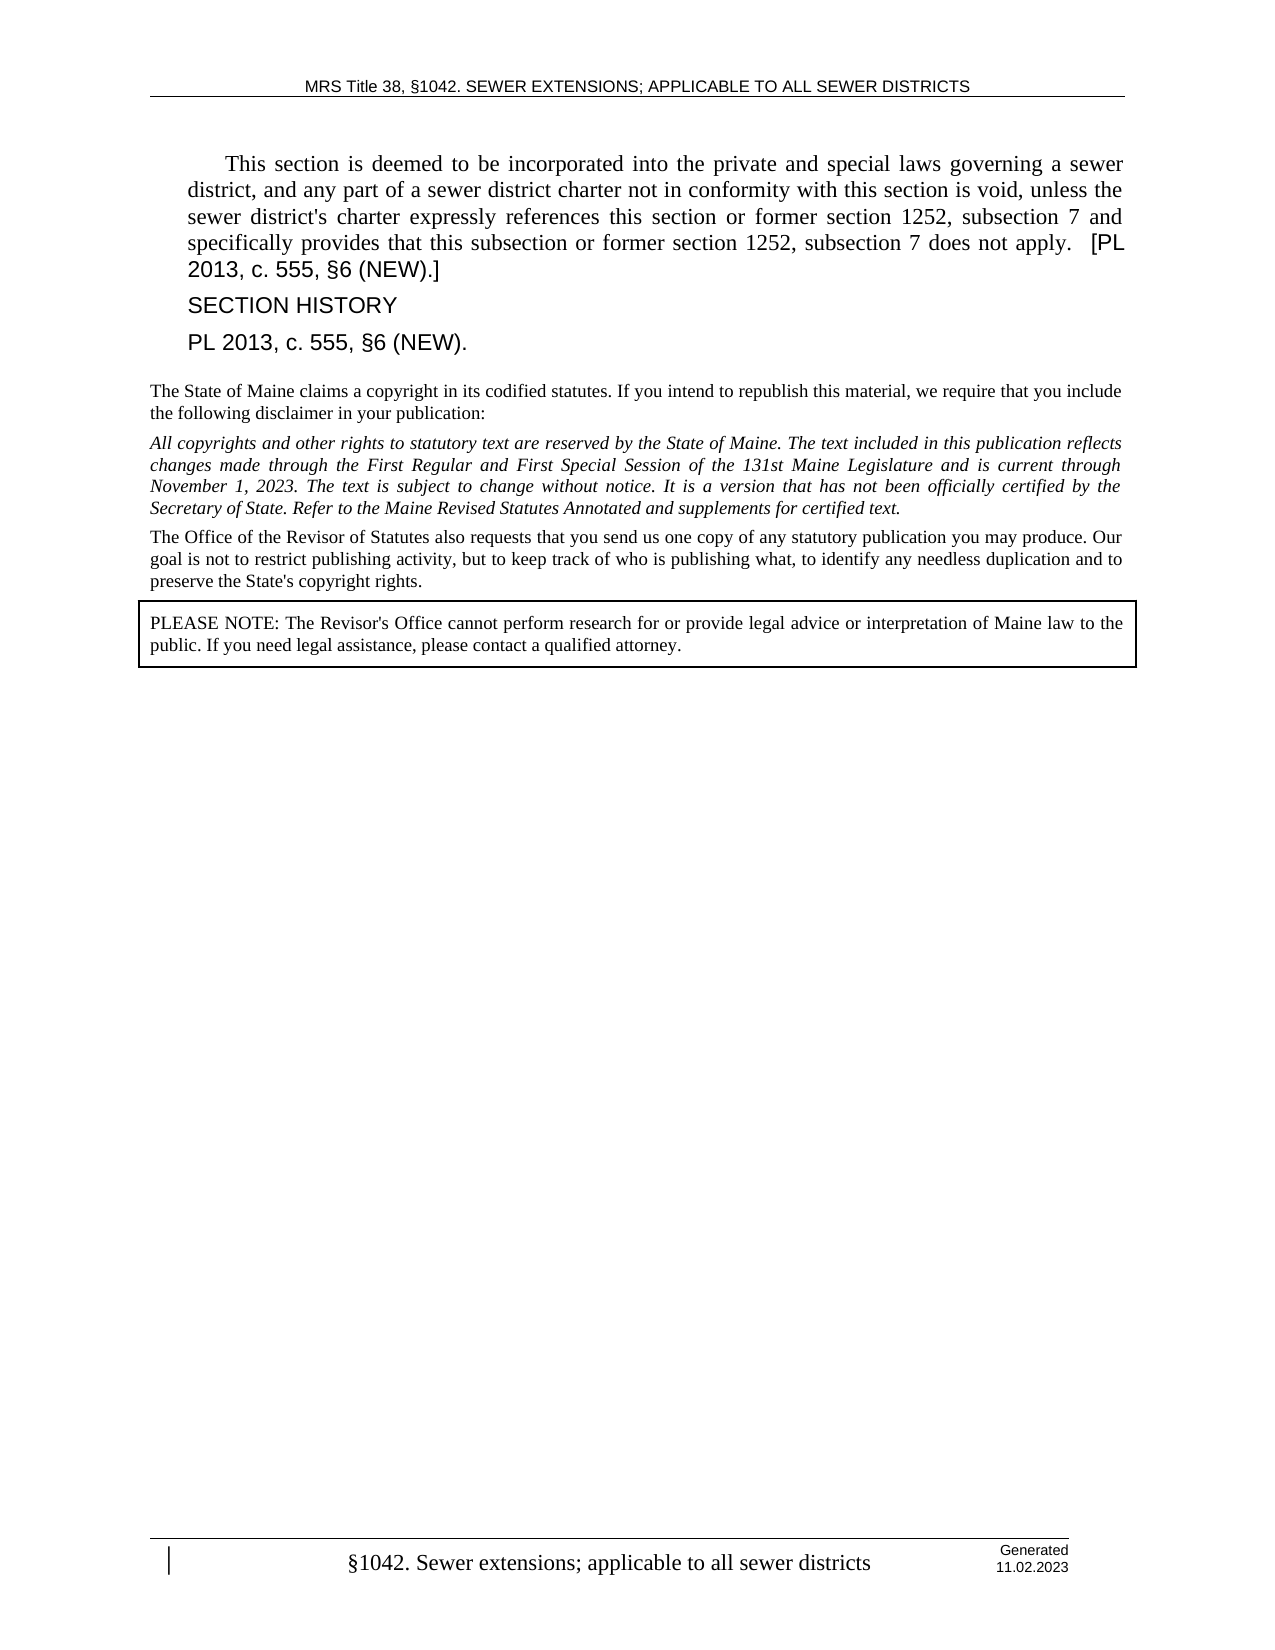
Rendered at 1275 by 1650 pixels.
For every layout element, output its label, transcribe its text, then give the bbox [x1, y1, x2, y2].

text The Office of the Revisor of Statutes also requests that you send us one copy of any statutory publication you may produce. Our goal is not to restrict publishing activity, but to keep track of who is publishing what, to identify any needless duplication and to preserve the State's copyright rights. [150, 526, 1125, 591]
text This section is deemed to be incorporated into the private and special laws governing a sewer district, and any part of a sewer district charter not in conformity with this section is void, unless the sewer district's charter expressly references this section or former section 1252, subsection 7 and specifically provides that this subsection or former section 1252, subsection 7 does not apply. [PL 2013, c. 555, §6 (NEW).] [187, 150, 1125, 282]
text The State of Maine claims a copyright in its codified statutes. If you intend to republish this material, we require that you include the following disclaimer in your publication: [150, 380, 1125, 423]
text All copyrights and other rights to statutory text are reserved by the State of Maine. The text included in this publication reflects changes made through the First Regular and First Special Session of the 131st Maine Legislature and is current through November 1, 2023 . The text is subject to change without notice. It is a version that has not been officially certified by the Secretary of State. Refer to the Maine Revised Statutes Annotated and supplements for certified text. [150, 432, 1125, 518]
text PL 2013, c. 555, §6 (NEW). [187, 329, 1125, 355]
text PLEASE NOTE: The Revisor's Office cannot perform research for or provide legal advice or interpretation of Maine law to the public. If you need legal assistance, please contact a qualified attorney. [140, 602, 1135, 666]
text SECTION HISTORY [187, 292, 1125, 319]
